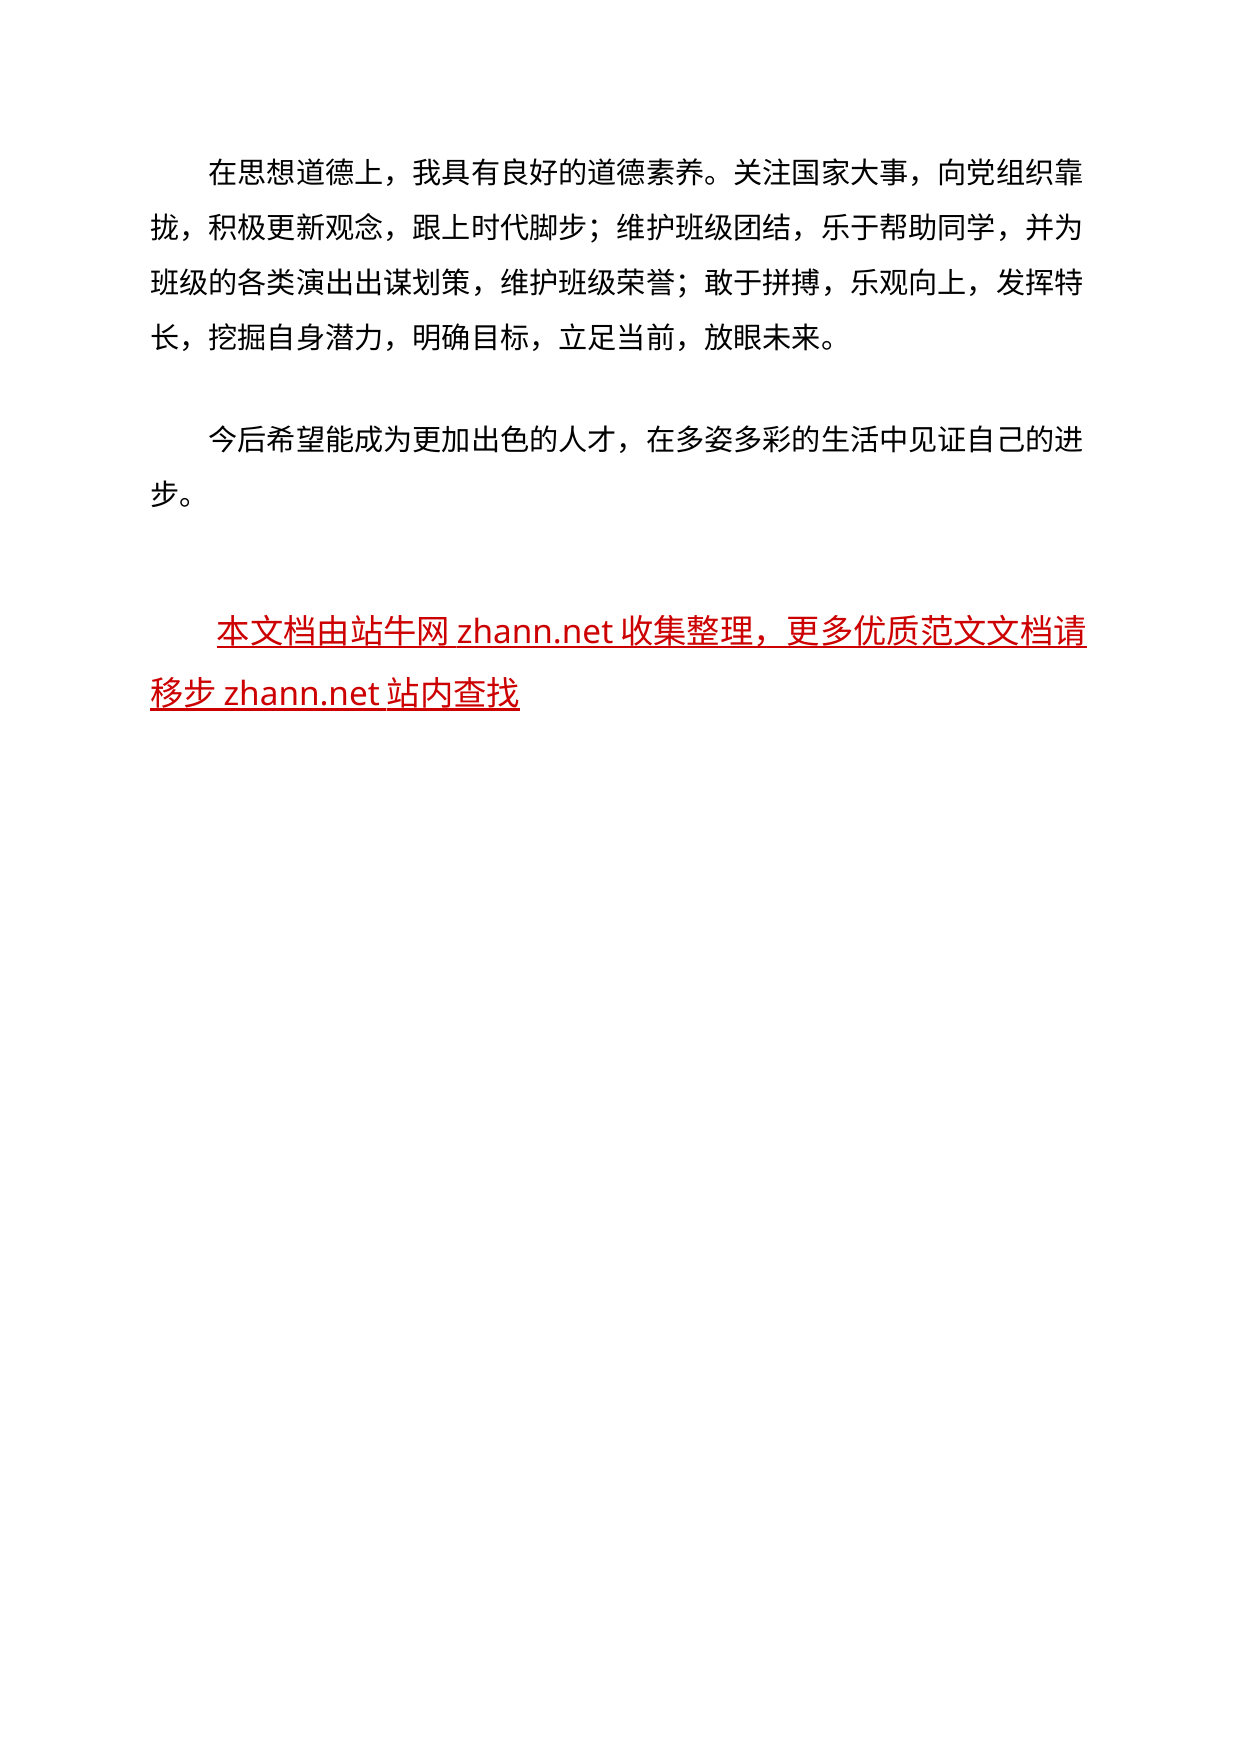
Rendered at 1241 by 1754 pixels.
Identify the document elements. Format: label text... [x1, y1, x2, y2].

text 本文档由站牛网zhann.net收集整理，更多优质范文文档请移步zhann.net站内查找 [150, 604, 1090, 716]
text 今后希望能成为更加出色的人才，在多姿多彩的生活中见证自己的进步。 [150, 416, 1090, 514]
text 在思想道德上，我具有良好的道德素养。关注国家大事，向党组织靠拢，积极更新观念，跟上时代脚步；维护班级团结，乐于帮助同学，并为班级的各类演出出谋划策，维护班级荣誉；敢于拼搏，乐观向上，发挥特长，挖掘自身潜力，明确目标，立足当前，放眼未来。 [150, 150, 1090, 357]
